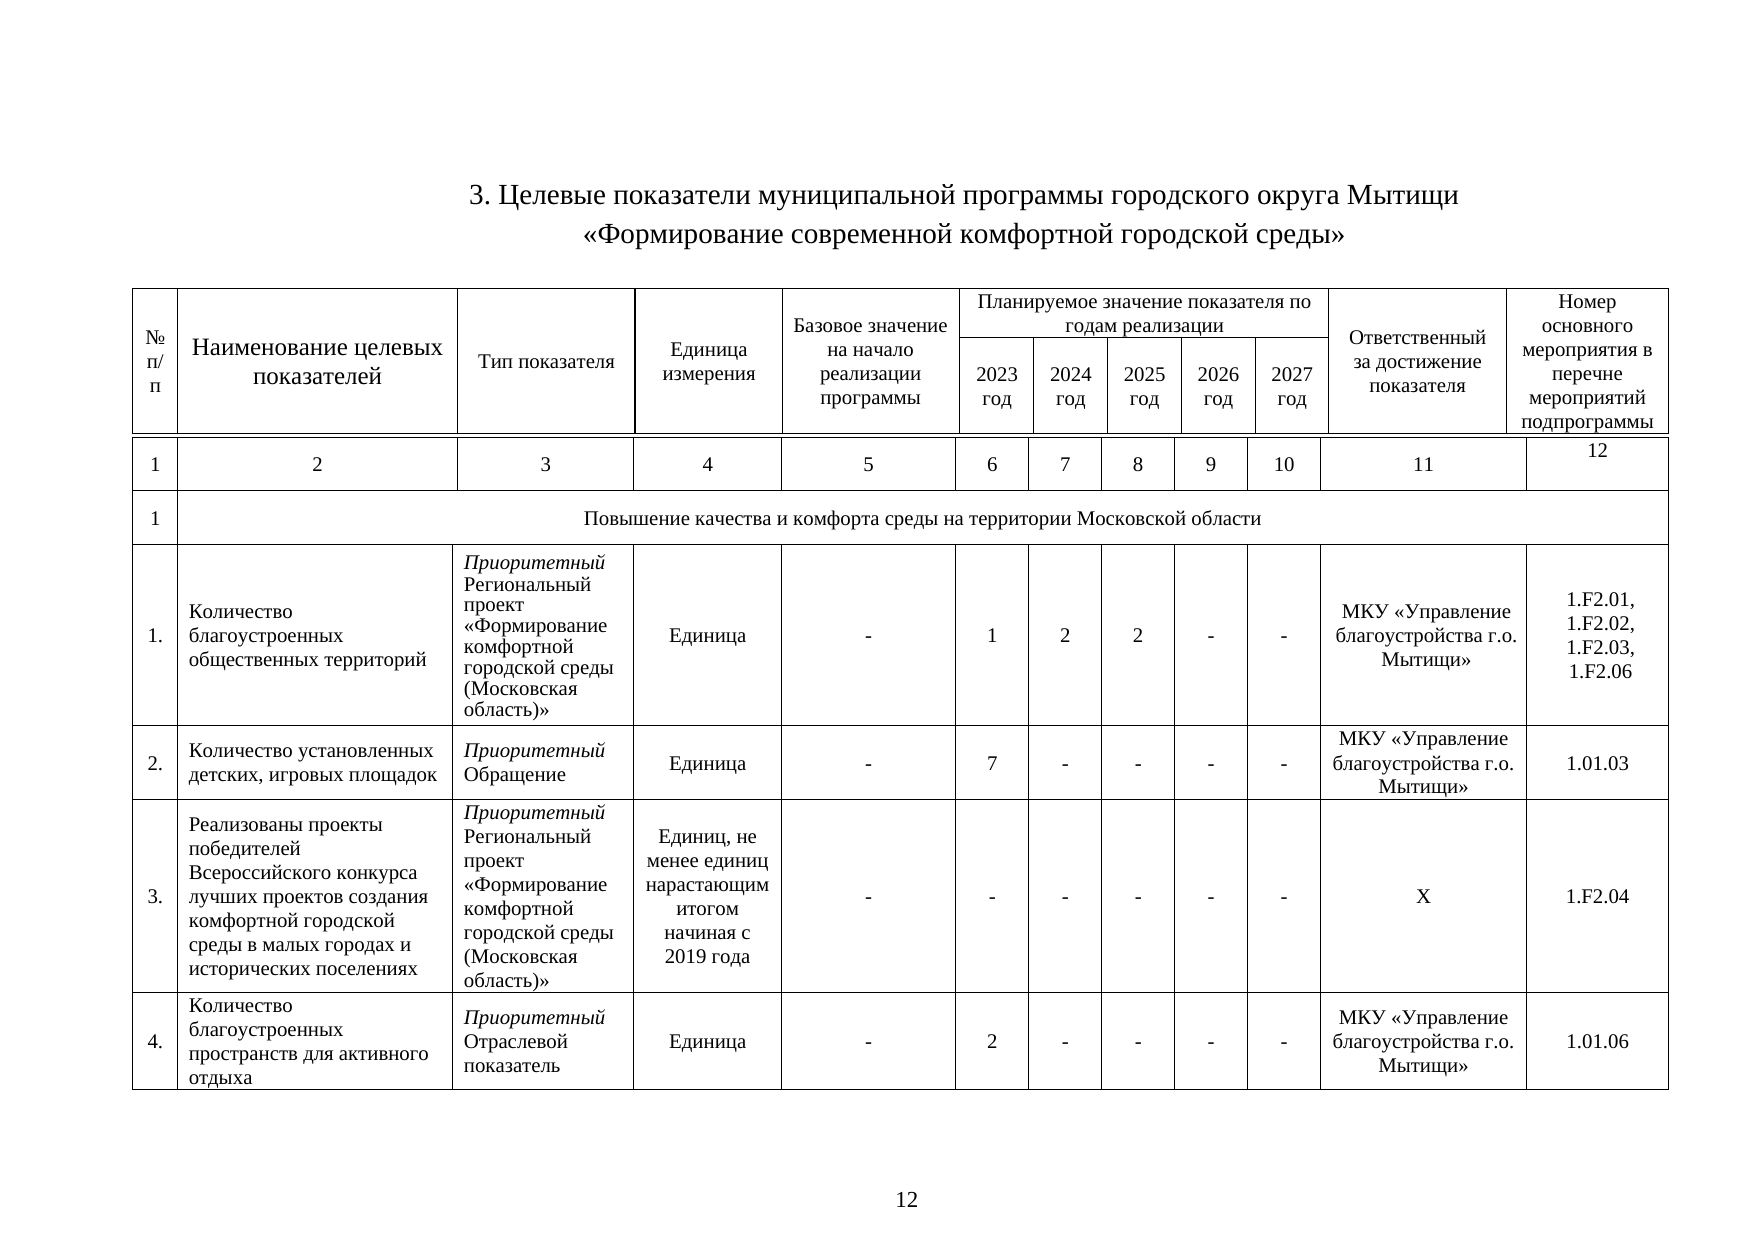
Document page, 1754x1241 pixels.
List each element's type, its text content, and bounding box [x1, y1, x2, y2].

table_cell - [1175, 993, 1247, 1089]
table_cell Единица [634, 993, 781, 1089]
table_cell 1.01.06 [1527, 993, 1668, 1089]
table_header 1 [133, 438, 177, 490]
table_cell - [1102, 726, 1174, 798]
table_header 5 [782, 438, 955, 490]
table_cell Повышение качества и комфорта среды на территории Московской области [178, 491, 1668, 544]
table_header 7 [1029, 438, 1101, 490]
table_cell - [782, 545, 955, 725]
table_cell Единиц, не менее единиц нарастающим итогом начиная с 2019 года [634, 800, 781, 992]
table_header Единица измерения [636, 289, 782, 433]
table_cell 2 [956, 993, 1028, 1089]
table_cell 2026 год [1182, 338, 1255, 433]
table_cell 2. [133, 726, 177, 798]
table_cell 2 [1029, 545, 1101, 725]
table_cell - [782, 993, 955, 1089]
table_header 3 [458, 438, 633, 490]
table_cell - [782, 726, 955, 798]
table_cell 1 [133, 491, 177, 544]
table_header Планируемое значение показателя по годам реализации [960, 289, 1328, 337]
table_cell МКУ «Управление благоустройства г.о. Мытищи» [1321, 545, 1526, 725]
table_cell - [1175, 545, 1247, 725]
table_cell 1.F2.04 [1527, 800, 1668, 992]
table_header 9 [1175, 438, 1247, 490]
table_header Базовое значение на начало реализации программы [783, 289, 959, 433]
table_cell 2023 год [960, 338, 1033, 433]
table_header Номер основного мероприятия в перечне мероприятий подпрограммы [1507, 289, 1668, 433]
table_cell - [1248, 993, 1320, 1089]
table_cell 1.F2.01, 1.F2.02, 1.F2.03, 1.F2.06 [1527, 545, 1668, 725]
table_header 4 [634, 438, 781, 490]
table_header Тип показателя [458, 289, 634, 433]
table_header 2 [178, 438, 457, 490]
table_cell 1.01.03 [1527, 726, 1668, 798]
table_cell Количество благоустроенных пространств для активного отдыха [178, 993, 452, 1089]
table_cell Количество установленных детских, игровых площадок [178, 726, 452, 798]
table_header № п/п [133, 289, 177, 433]
table_cell Приоритетный Обращение [453, 726, 633, 798]
table_cell Приоритетный Региональный проект «Формирование комфортной городской среды (Московская область)» [453, 800, 633, 992]
table_cell - [1029, 993, 1101, 1089]
table_cell - [1248, 800, 1320, 992]
table_cell - [1248, 545, 1320, 725]
table_header 12 [1527, 438, 1668, 490]
table_cell Реализованы проекты победителей Всероссийского конкурса лучших проектов создания комфортной городской среды в малых городах и исторических поселениях [178, 800, 452, 992]
table_header Наименование целевых показателей [178, 289, 457, 433]
text 3. Целевые показатели муниципальной программы городского округа Мытищи [233, 177, 1695, 211]
table_cell - [1248, 726, 1320, 798]
table_cell Количество благоустроенных общественных территорий [178, 545, 452, 725]
table_cell 3. [133, 800, 177, 992]
table_header 8 [1102, 438, 1174, 490]
table_cell 2027 год [1256, 338, 1328, 433]
table_cell Единица [634, 726, 781, 798]
table_cell 2024 год [1034, 338, 1107, 433]
table_cell 1. [133, 545, 177, 725]
table_cell - [956, 800, 1028, 992]
table_cell - [1029, 726, 1101, 798]
table_header 6 [956, 438, 1028, 490]
table_cell Приоритетный Отраслевой показатель [453, 993, 633, 1089]
table_header 11 [1321, 438, 1526, 490]
table_cell 7 [956, 726, 1028, 798]
table_cell - [1175, 726, 1247, 798]
table_cell 2025 год [1108, 338, 1181, 433]
table_cell - [1175, 800, 1247, 992]
table_cell Приоритетный Региональный проект «Формирование комфортной городской среды (Московская область)» [453, 545, 633, 725]
table_header Ответственный за достижение показателя [1329, 289, 1506, 433]
table_header 10 [1248, 438, 1320, 490]
text «Формирование современной комфортной городской среды» [233, 216, 1695, 249]
table_cell Х [1321, 800, 1526, 992]
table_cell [1321, 993, 1526, 1089]
table_cell Единица [634, 545, 781, 725]
table_cell - [782, 800, 955, 992]
table_cell - [1102, 800, 1174, 992]
table_cell - [1029, 800, 1101, 992]
table_cell 2 [1102, 545, 1174, 725]
table_cell 4. [133, 993, 177, 1089]
table_cell - [1102, 993, 1174, 1089]
table_cell 1 [956, 545, 1028, 725]
table_cell МКУ «Управление благоустройства г.о. Мытищи» [1321, 726, 1526, 798]
